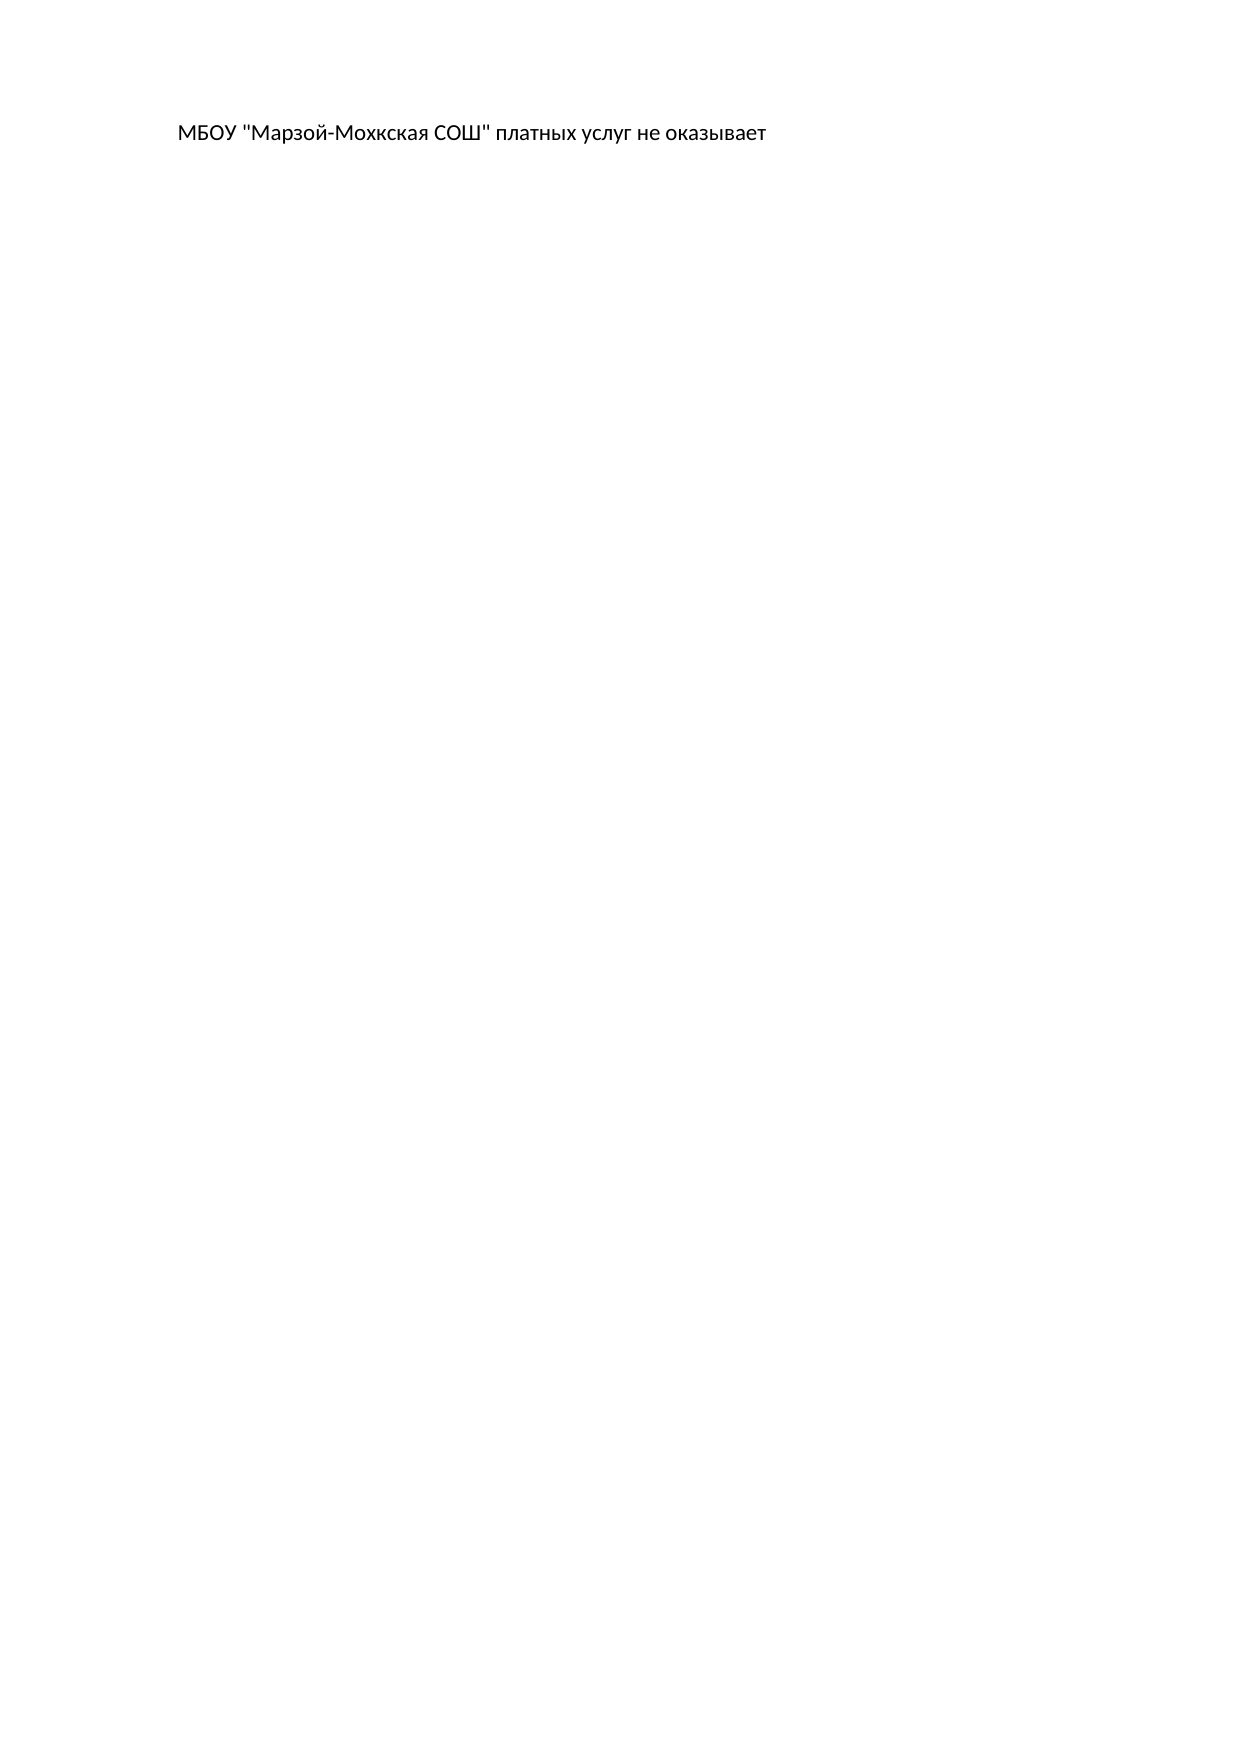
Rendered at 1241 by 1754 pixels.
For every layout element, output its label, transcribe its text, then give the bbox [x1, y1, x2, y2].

text МБОУ "Марзой-Мохкская СОШ" платных услуг не оказывает [177, 118, 1152, 146]
